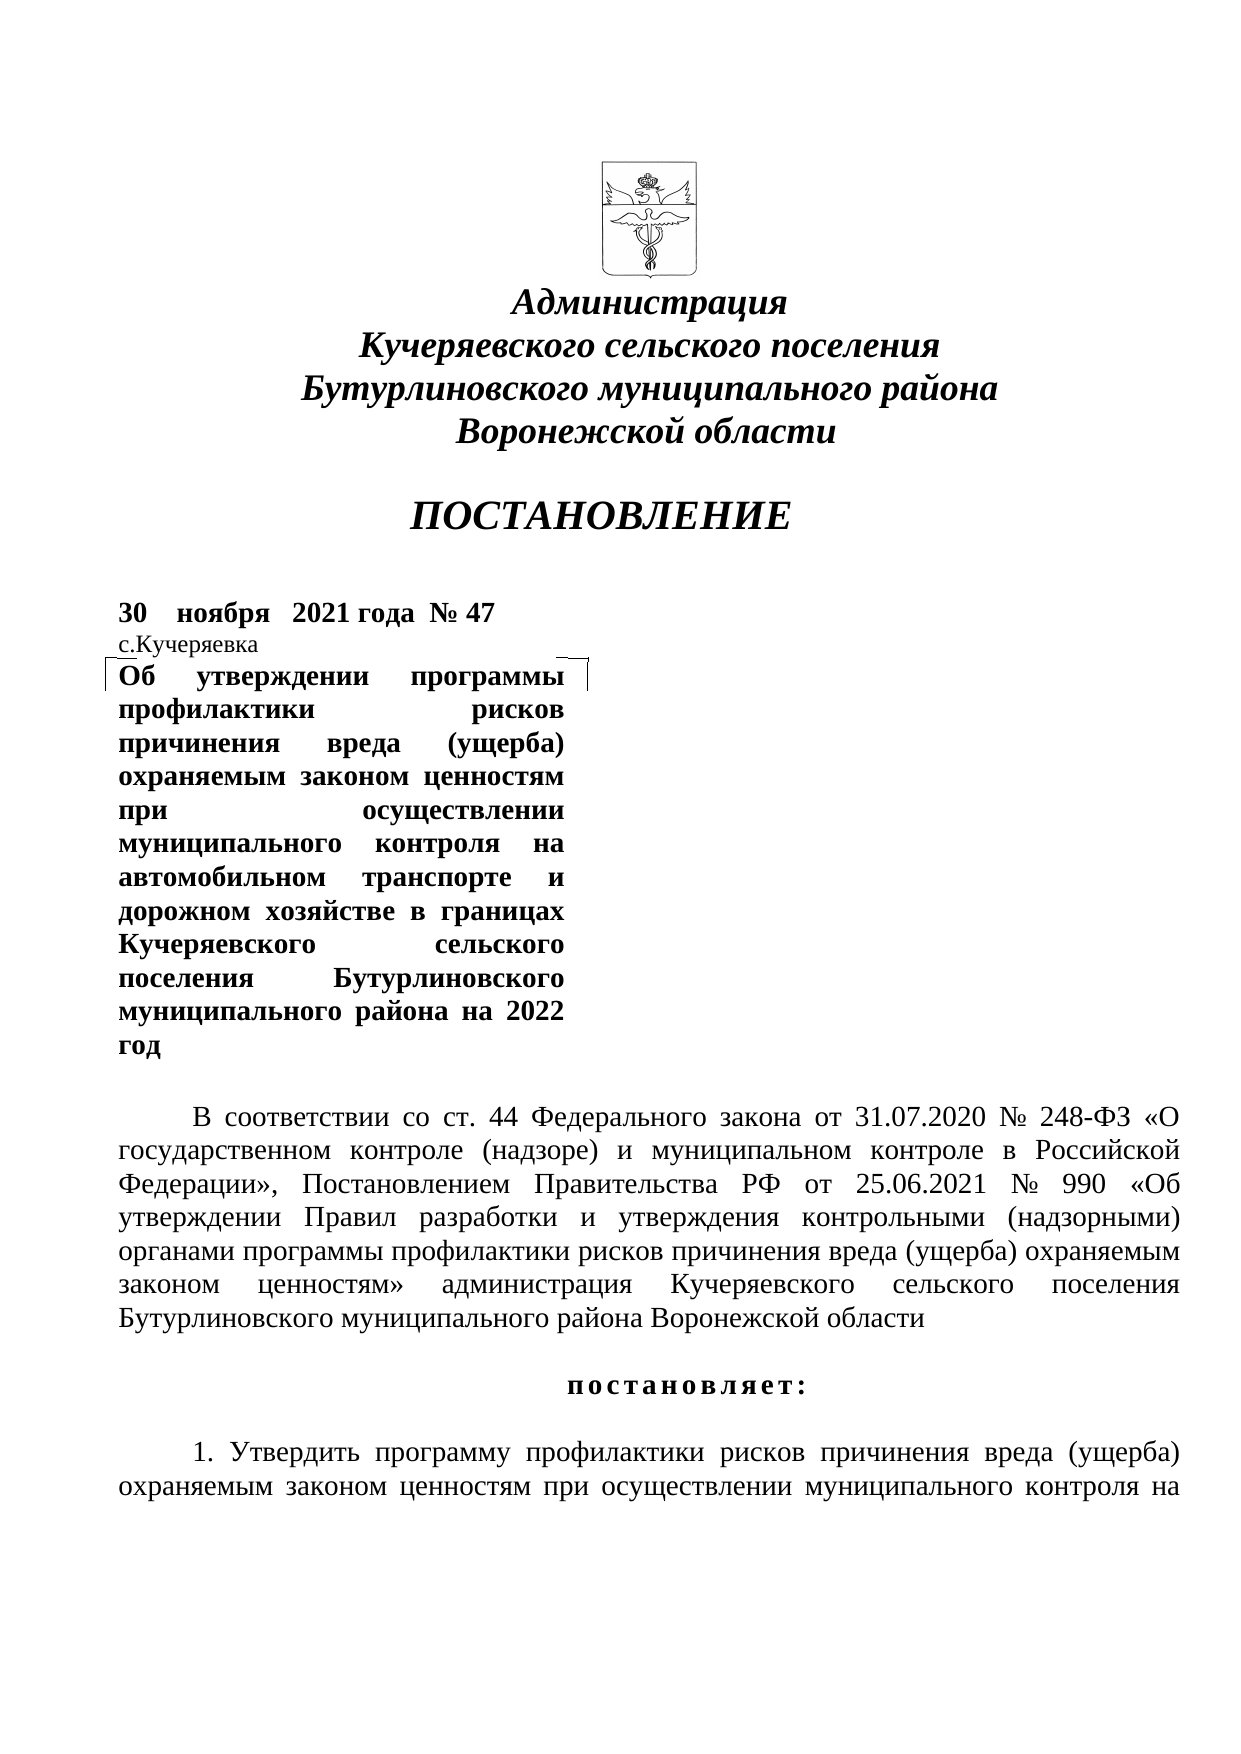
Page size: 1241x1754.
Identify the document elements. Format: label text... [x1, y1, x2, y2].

text 30 ноября 2021 года № 47 [118, 596, 679, 629]
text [118, 1434, 1181, 1501]
text постановляет: [118, 1367, 1181, 1401]
text В соответствии со ст. 44 Федерального закона от 31.07.2020 № 248-ФЗ «О государственном контроле (надзоре) и муниципальном контроле в Российской Федерации», Постановлением Правительства РФ от 25.06.2021 № 990 «Об утверждении Правил разработки и утверждения контрольными (надзорными) органами программы профилактики рисков причинения вреда (ущерба) охраняемым законом ценностям» администрация Кучеряевского сельского поселения Бутурлиновского муниципального района Воронежской области [118, 1099, 1181, 1333]
text ПОСТАНОВЛЕНИЕ [118, 490, 1181, 538]
text Воронежской области [118, 409, 1181, 452]
text Бутурлиновского муниципального района [118, 366, 1181, 409]
picture [598, 160, 701, 280]
text с.Кучеряевка [118, 629, 1181, 658]
text Администрация [118, 279, 1181, 322]
text Кучеряевского сельского поселения [118, 322, 1181, 366]
table_header Об утверждении программы профилактики рисков причинения вреда (ущерба) охраняемым законом ценностям при осуществлении муниципального контроля на автомобильном транспорте и дорожном хозяйстве в границах Кучеряевского сельского поселения Бутурлиновского муниципального района на 2022 год [107, 658, 576, 1060]
